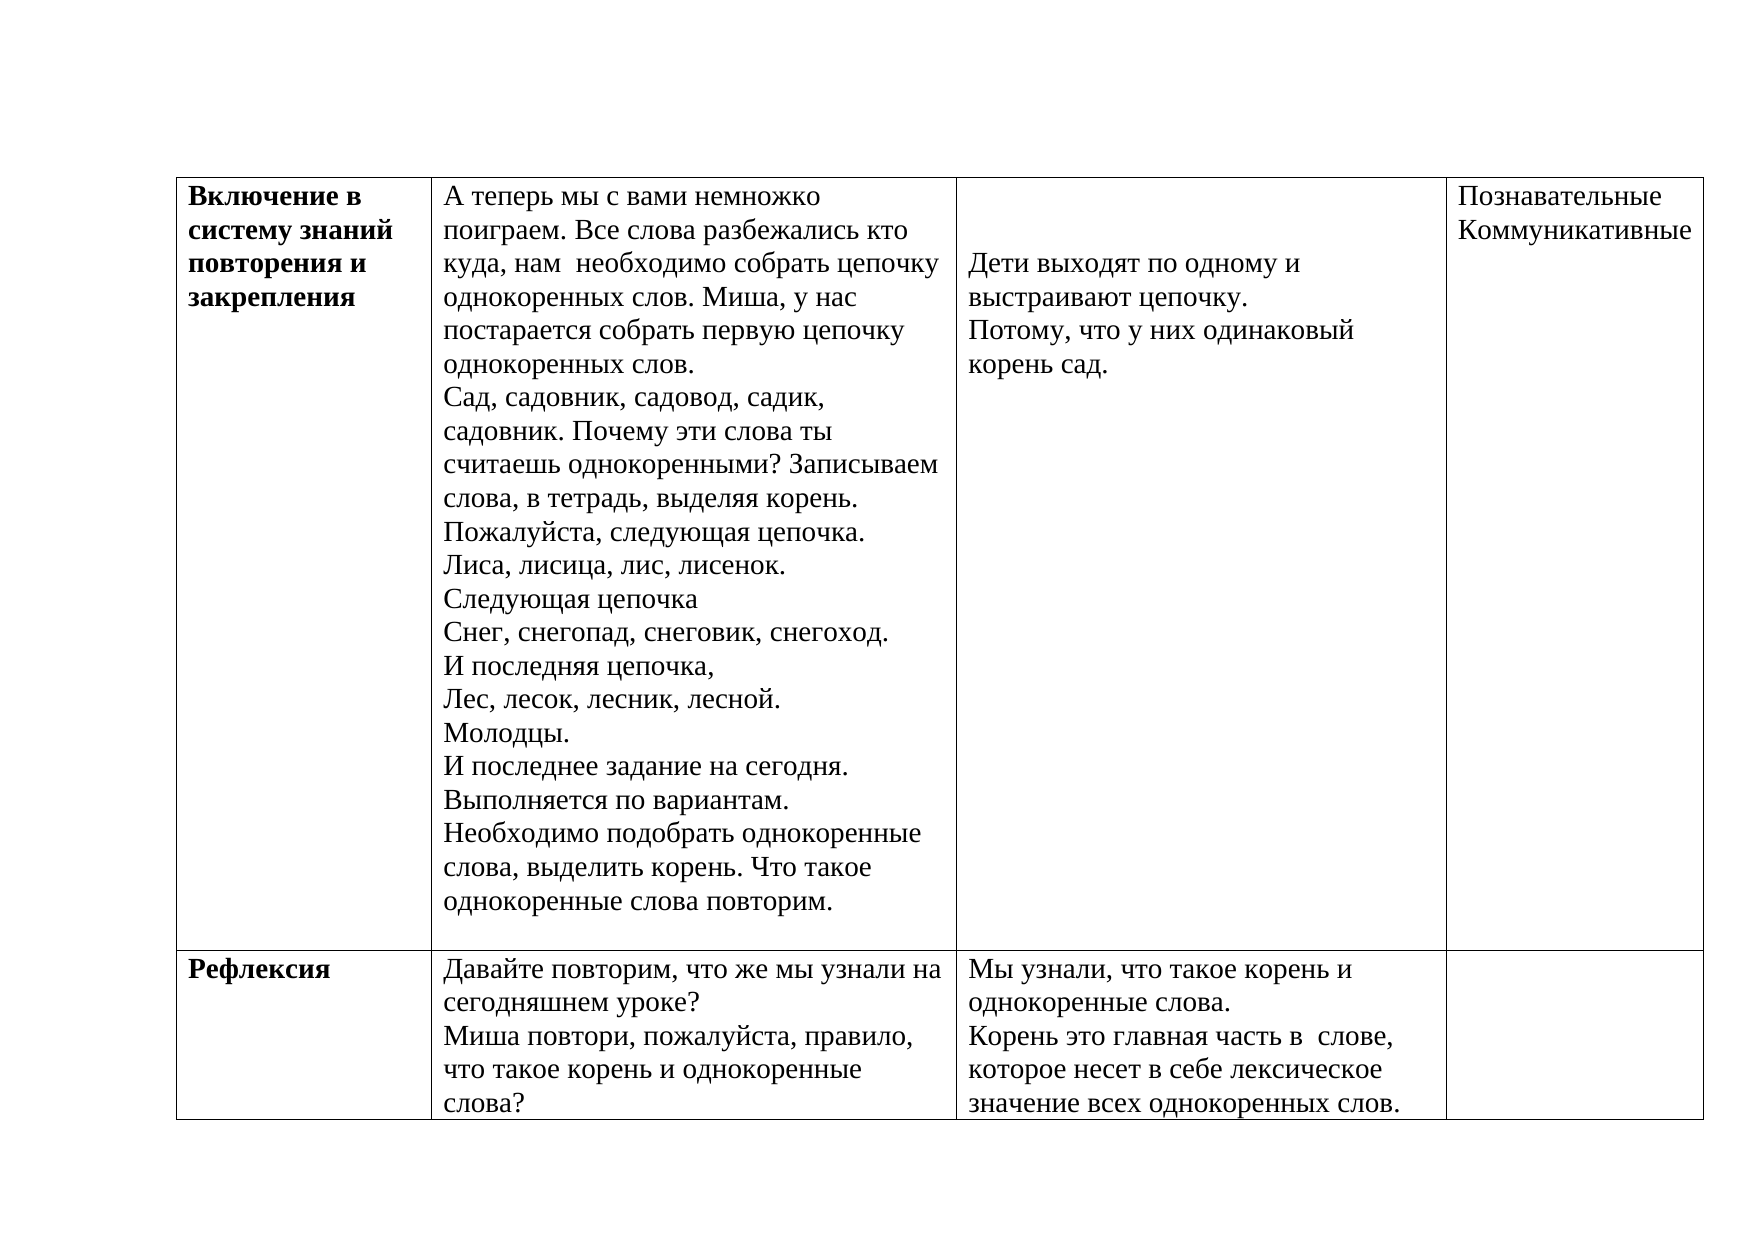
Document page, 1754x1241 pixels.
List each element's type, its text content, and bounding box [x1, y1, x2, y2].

table_cell А теперь мы с вами немножко поиграем. Все слова разбежались кто куда, нам необходимо собрать цепочку однокоренных слов. Миша, у нас постарается собрать первую цепочку однокоренных слов. Сад, садовник, садовод, садик, садовник. Почему эти слова ты считаешь однокоренными? Записываем слова, в тетрадь, выделяя корень. Пожалуйста, следующая цепочка. Лиса, лисица, лис, лисенок. Следующая цепочка Снег, снегопад, снеговик, снегоход. И последняя цепочка, Лес, лесок, лесник, лесной. Молодцы. И последнее задание на сегодня. Выполняется по вариантам. Необходимо подобрать однокоренные слова, выделить корень. Что такое однокоренные слова повторим. [432, 178, 956, 950]
table_cell Познавательные Коммуникативные [1447, 178, 1703, 950]
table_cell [432, 951, 956, 1118]
table_cell Дети выходят по одному и выстраивают цепочку. Потому, что у них одинаковый корень сад. [957, 178, 1446, 950]
table_cell Включение в систему знаний повторения и закрепления [177, 178, 431, 950]
table_cell [1447, 951, 1703, 1118]
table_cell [957, 951, 1446, 1118]
table_cell Рефлексия [177, 951, 431, 1118]
